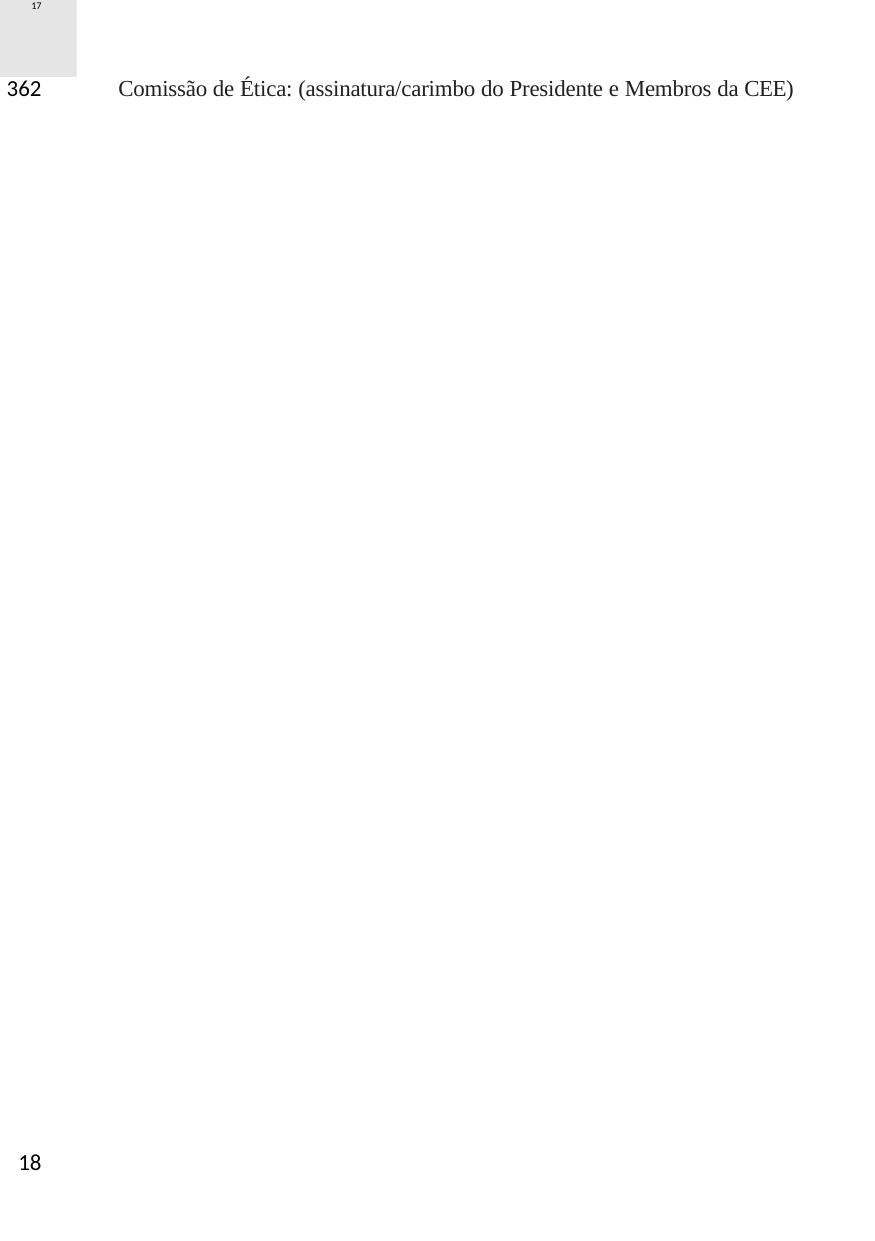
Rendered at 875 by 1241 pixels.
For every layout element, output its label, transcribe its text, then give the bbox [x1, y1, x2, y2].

text Comissão de Ética: (assinatura/carimbo do Presidente e Membros da CEE) [118, 75, 814, 101]
picture [0, 0, 77, 77]
